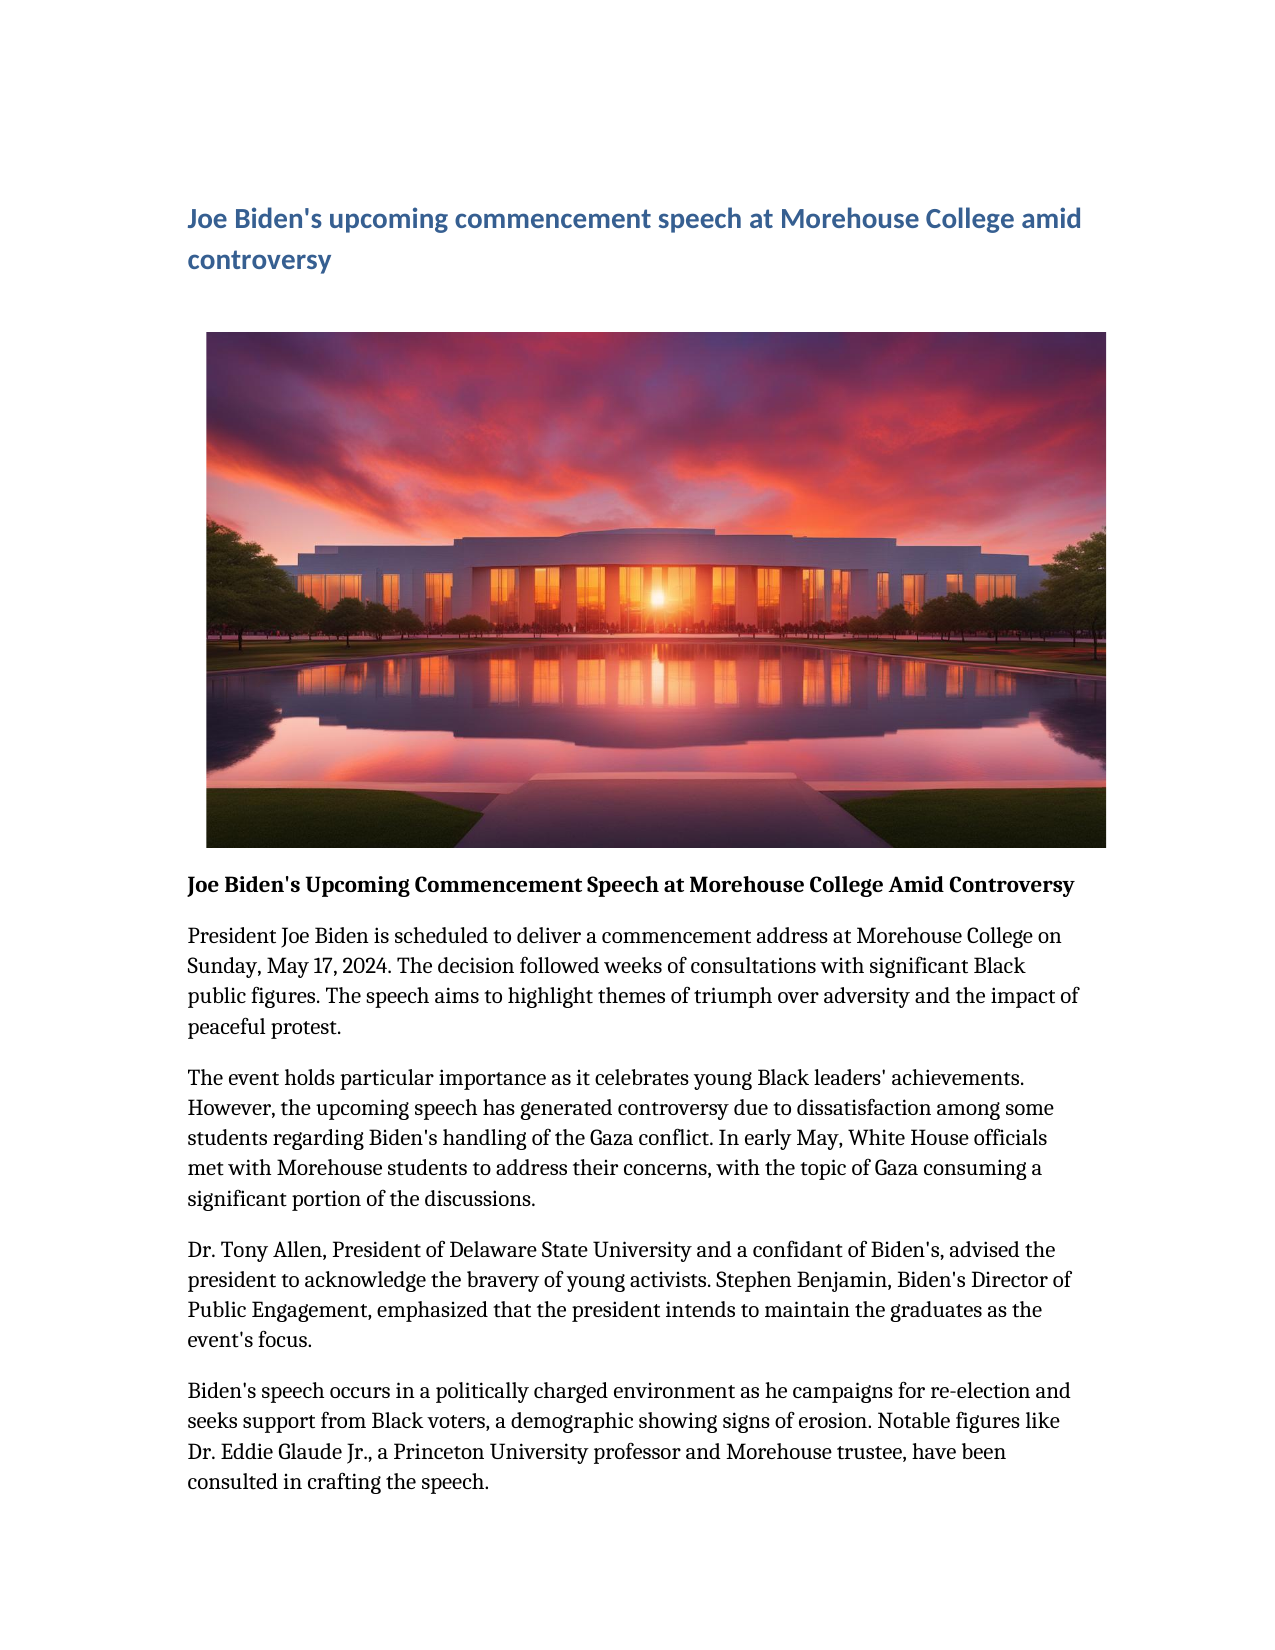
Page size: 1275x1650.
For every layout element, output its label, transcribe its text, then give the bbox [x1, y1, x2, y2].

text Dr. Tony Allen, President of Delaware State University and a confidant of Biden's, advised the president to acknowledge the bravery of young activists. Stephen Benjamin, Biden's Director of Public Engagement, emphasized that the president intends to maintain the graduates as the event's focus. [187, 1236, 1087, 1353]
text President Joe Biden is scheduled to deliver a commencement address at Morehouse College on Sunday, May 17, 2024. The decision followed weeks of consultations with significant Black public figures. The speech aims to highlight themes of triumph over adversity and the impact of peaceful protest. [187, 923, 1087, 1040]
subtitle Joe Biden's upcoming commencement speech at Morehouse College amid controversy [187, 200, 1087, 277]
picture [206, 332, 1107, 848]
text Biden's speech occurs in a politically charged environment as he campaigns for re-election and seeks support from Black voters, a demographic showing signs of erosion. Notable figures like Dr. Eddie Glaude Jr., a Princeton University professor and Morehouse trustee, have been consulted in crafting the speech. [187, 1378, 1087, 1495]
text Joe Biden's Upcoming Commencement Speech at Morehouse College Amid Controversy [187, 872, 1087, 898]
text The event holds particular importance as it celebrates young Black leaders' achievements. However, the upcoming speech has generated controversy due to dissatisfaction among some students regarding Biden's handling of the Gaza conflict. In early May, White House officials met with Morehouse students to address their concerns, with the topic of Gaza consuming a significant portion of the discussions. [187, 1064, 1087, 1212]
